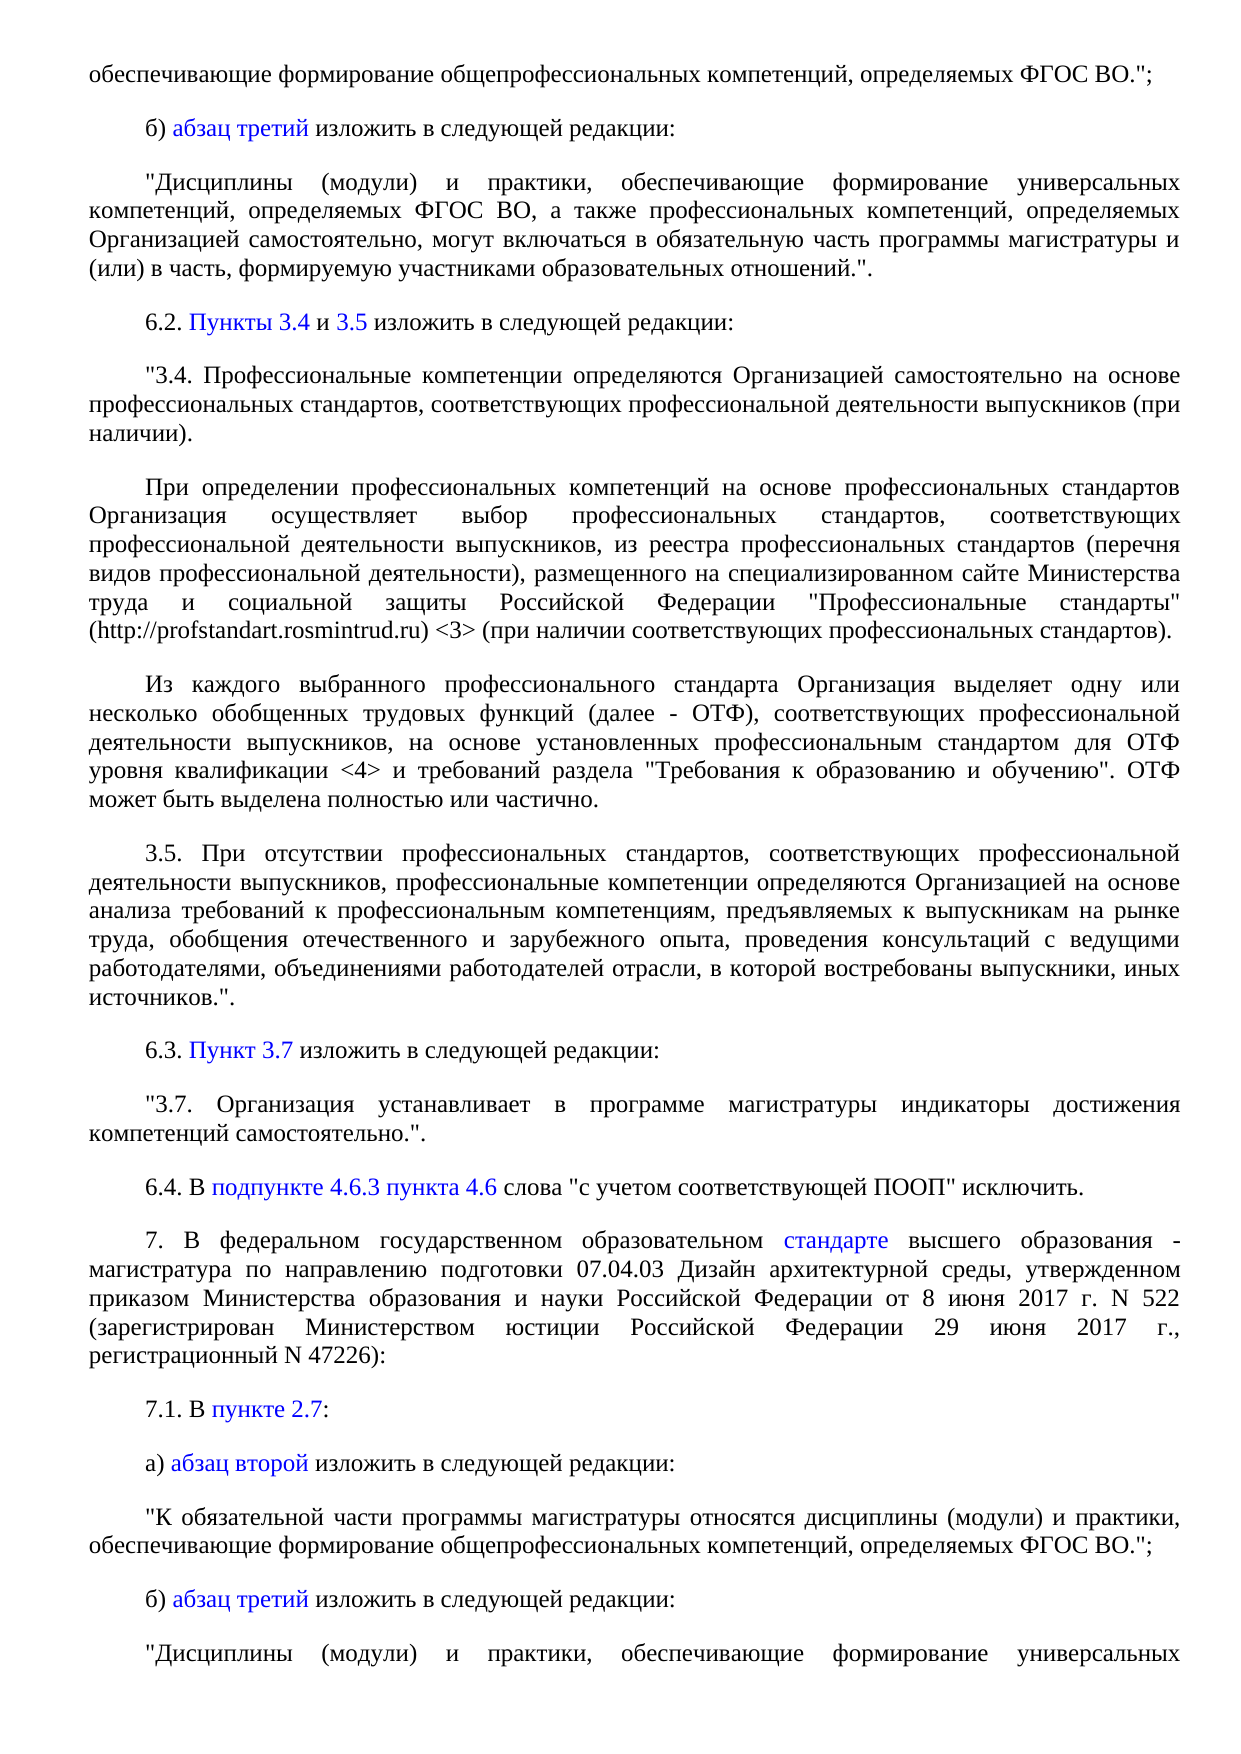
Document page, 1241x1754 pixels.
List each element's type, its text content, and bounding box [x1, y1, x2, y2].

text 6.2. Пункты 3.4 и 3.5 изложить в следующей редакции: [89, 307, 1181, 335]
text "3.7. Организация устанавливает в программе магистратуры индикаторы достижения компетенций самостоятельно.". [89, 1089, 1181, 1147]
text Из каждого выбранного профессионального стандарта Организация выделяет одну или несколько обобщенных трудовых функций (далее - ОТФ), соответствующих профессиональной деятельности выпускников, на основе установленных профессиональным стандартом для ОТФ уровня квалификации <4> и требований раздела "Требования к образованию и обучению". ОТФ может быть выделена полностью или частично. [89, 669, 1181, 813]
text 3.5. При отсутствии профессиональных стандартов, соответствующих профессиональной деятельности выпускников, профессиональные компетенции определяются Организацией на основе анализа требований к профессиональным компетенциям, предъявляемых к выпускникам на рынке труда, обобщения отечественного и зарубежного опыта, проведения консультаций с ведущими работодателями, объединениями работодателей отрасли, в которой востребованы выпускники, иных источников.". [89, 838, 1181, 1010]
text 7.1. В пункте 2.7: [89, 1394, 1181, 1423]
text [89, 1638, 1181, 1667]
text 6.4. В подпункте 4.6.3 пункта 4.6 слова "с учетом соответствующей ПООП" исключить. [89, 1172, 1181, 1200]
text б) абзац третий изложить в следующей редакции: [89, 1584, 1181, 1613]
text б) абзац третий изложить в следующей редакции: [89, 113, 1181, 142]
text 7. В федеральном государственном образовательном стандарте высшего образования - магистратура по направлению подготовки 07.04.03 Дизайн архитектурной среды, утвержденном приказом Министерства образования и науки Российской Федерации от 8 июня 2017 г. N 522 (зарегистрирован Министерством юстиции Российской Федерации 29 июня 2017 г., регистрационный N 47226): [89, 1225, 1181, 1369]
text При определении профессиональных компетенций на основе профессиональных стандартов Организация осуществляет выбор профессиональных стандартов, соответствующих профессиональной деятельности выпускников, из реестра профессиональных стандартов (перечня видов профессиональной деятельности), размещенного на специализированном сайте Министерства труда и социальной защиты Российской Федерации "Профессиональные стандарты" (http://profstandart.rosmintrud.ru) <3> (при наличии соответствующих профессиональных стандартов). [89, 472, 1181, 644]
text а) абзац второй изложить в следующей редакции: [89, 1448, 1181, 1477]
text "3.4. Профессиональные компетенции определяются Организацией самостоятельно на основе профессиональных стандартов, соответствующих профессиональной деятельности выпускников (при наличии). [89, 360, 1181, 447]
text 6.3. Пункт 3.7 изложить в следующей редакции: [89, 1035, 1181, 1064]
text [89, 59, 1181, 88]
